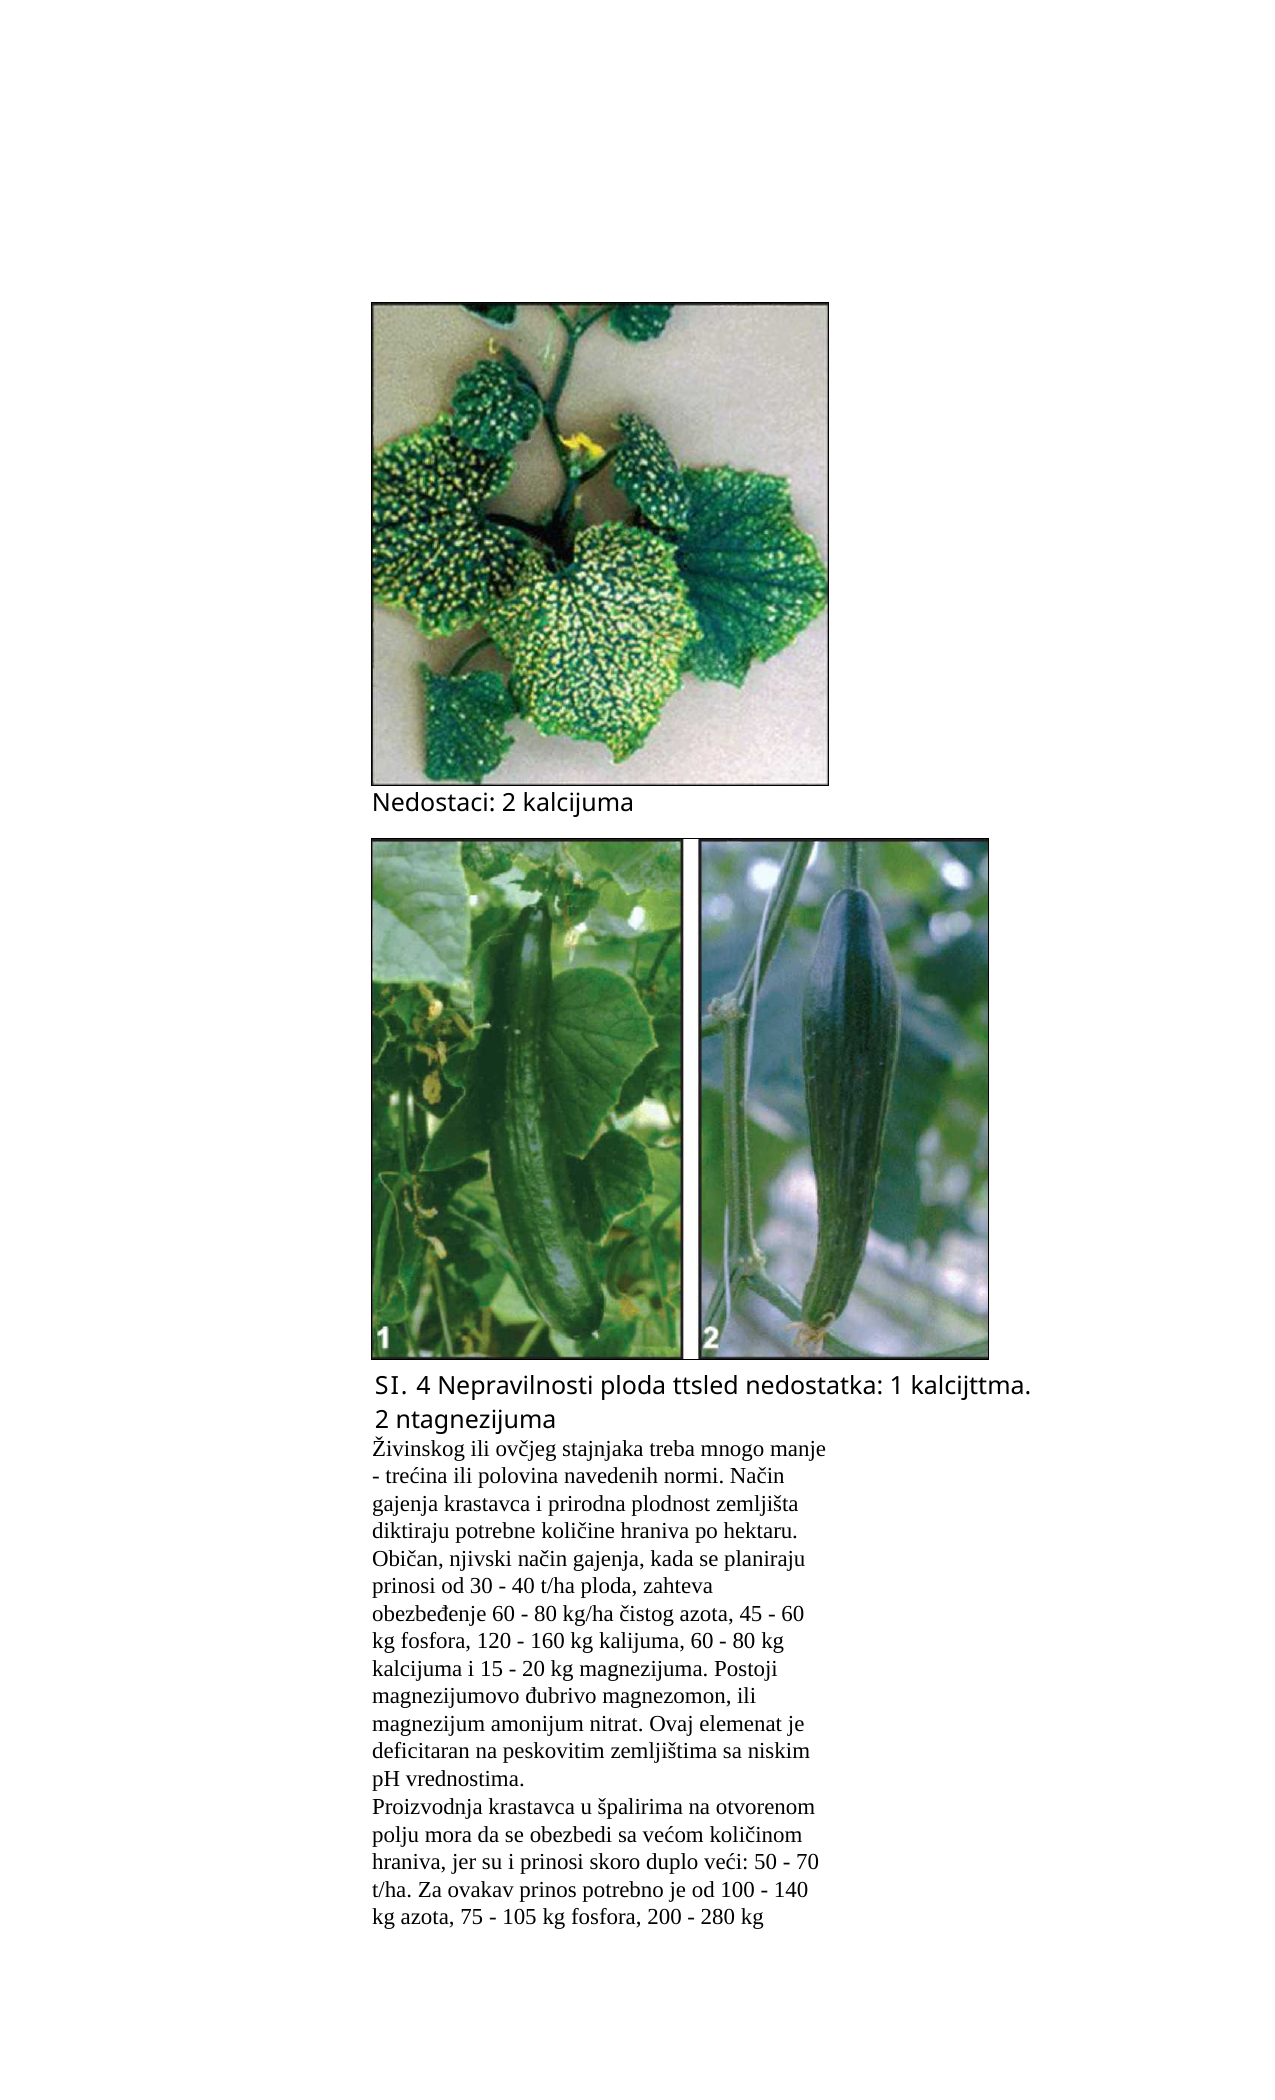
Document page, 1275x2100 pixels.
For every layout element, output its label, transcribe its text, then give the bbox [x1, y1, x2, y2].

picture [828, 839, 988, 1359]
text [372, 1793, 828, 1930]
picture [372, 303, 828, 785]
text Živinskog ili ovčjeg stajnjaka treba mnogo manje - trećina ili polovina navedenih normi. Način gajenja krastavca i prirodna plodnost zemljišta diktiraju potrebne količine hraniva po hektaru. Običan, njivski način gajenja, kada se planiraju prinosi od 30 - 40 t/ha ploda, zahteva obezbeđenje 60 - 80 kg/ha čistog azota, 45 - 60 kg fosfora, 120 - 160 kg kalijuma, 60 - 80 kg kalcijuma i 15 - 20 kg magnezijuma. Postoji magnezijumovo đubrivo magnezomon, ili magnezijum amonijum nitrat. Ovaj elemenat je deficitaran na peskovitim zemljištima sa niskim pH vrednostima. [372, 839, 828, 1792]
